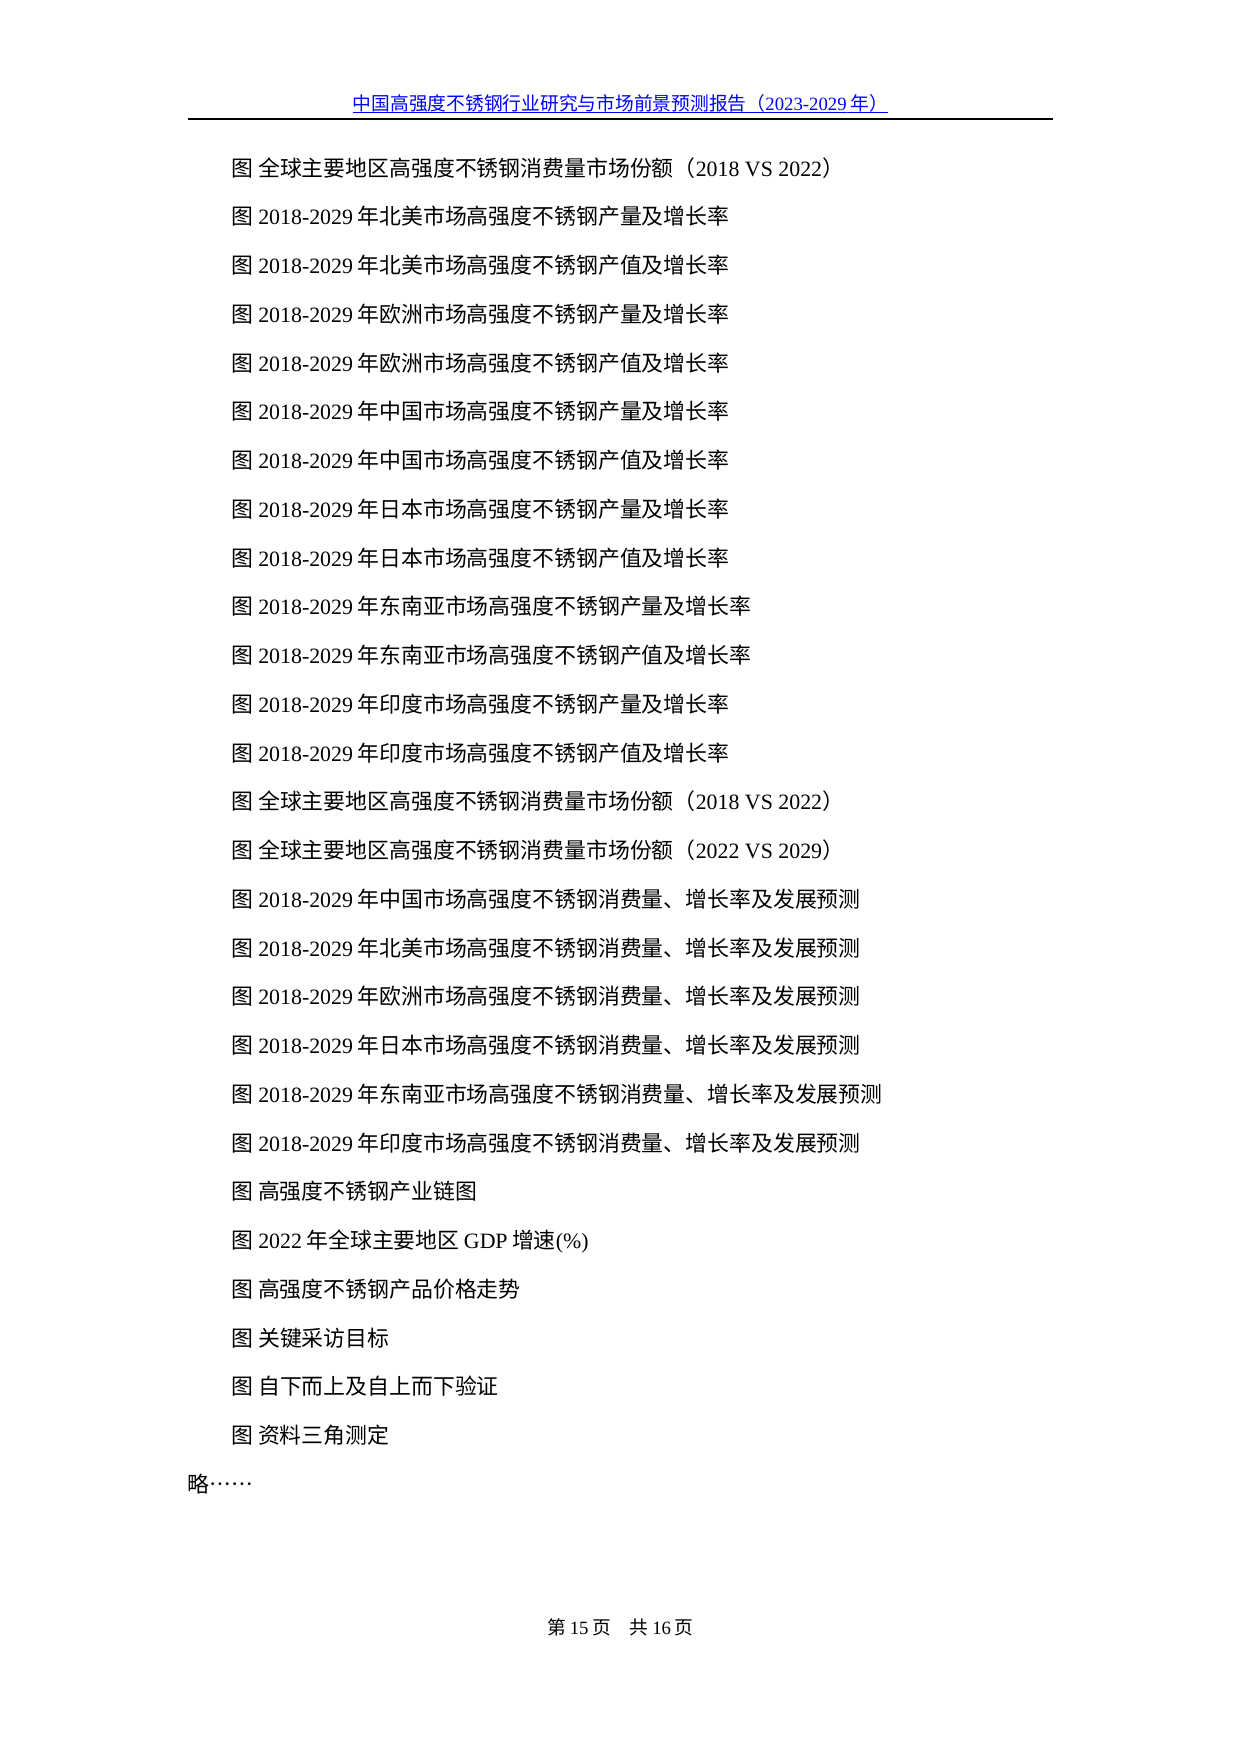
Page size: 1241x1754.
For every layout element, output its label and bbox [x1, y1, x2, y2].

text [187, 150, 1053, 1499]
